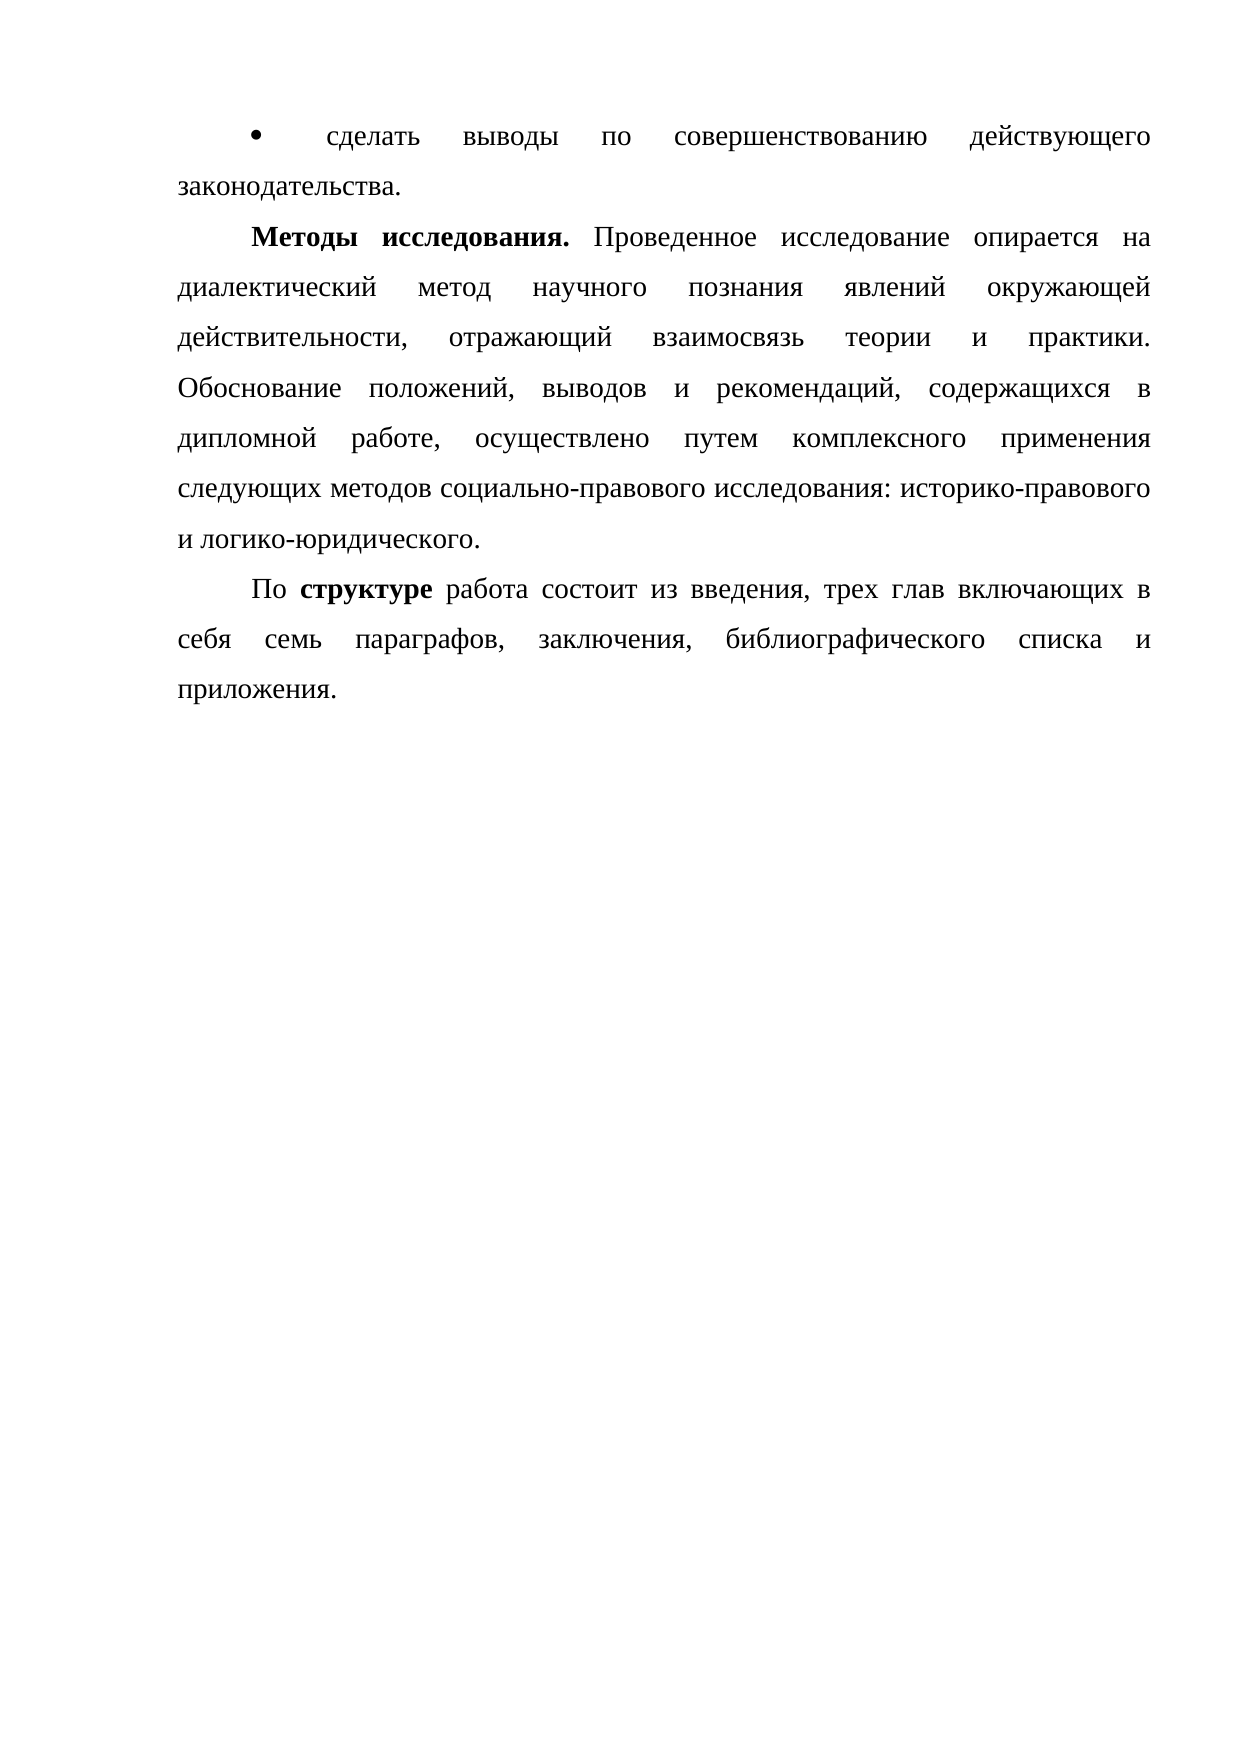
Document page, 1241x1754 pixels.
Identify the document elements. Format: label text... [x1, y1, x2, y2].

list сделать выводы по совершенствованию действующего законодательства. [177, 118, 1152, 202]
text По структуре работа состоит из введения, трех глав включающих в себя семь параграфов, заключения, библиографического списка и приложения. [177, 571, 1152, 705]
text Методы исследования. Проведенное исследование опирается на диалектический метод научного познания явлений окружающей действительности, отражающий взаимосвязь теории и практики. Обоснование положений, выводов и рекомендаций, содержащихся в дипломной работе, осуществлено путем комплексного применения следующих методов социально-правового исследования: историко-правового и логико-юридического. [177, 219, 1152, 554]
